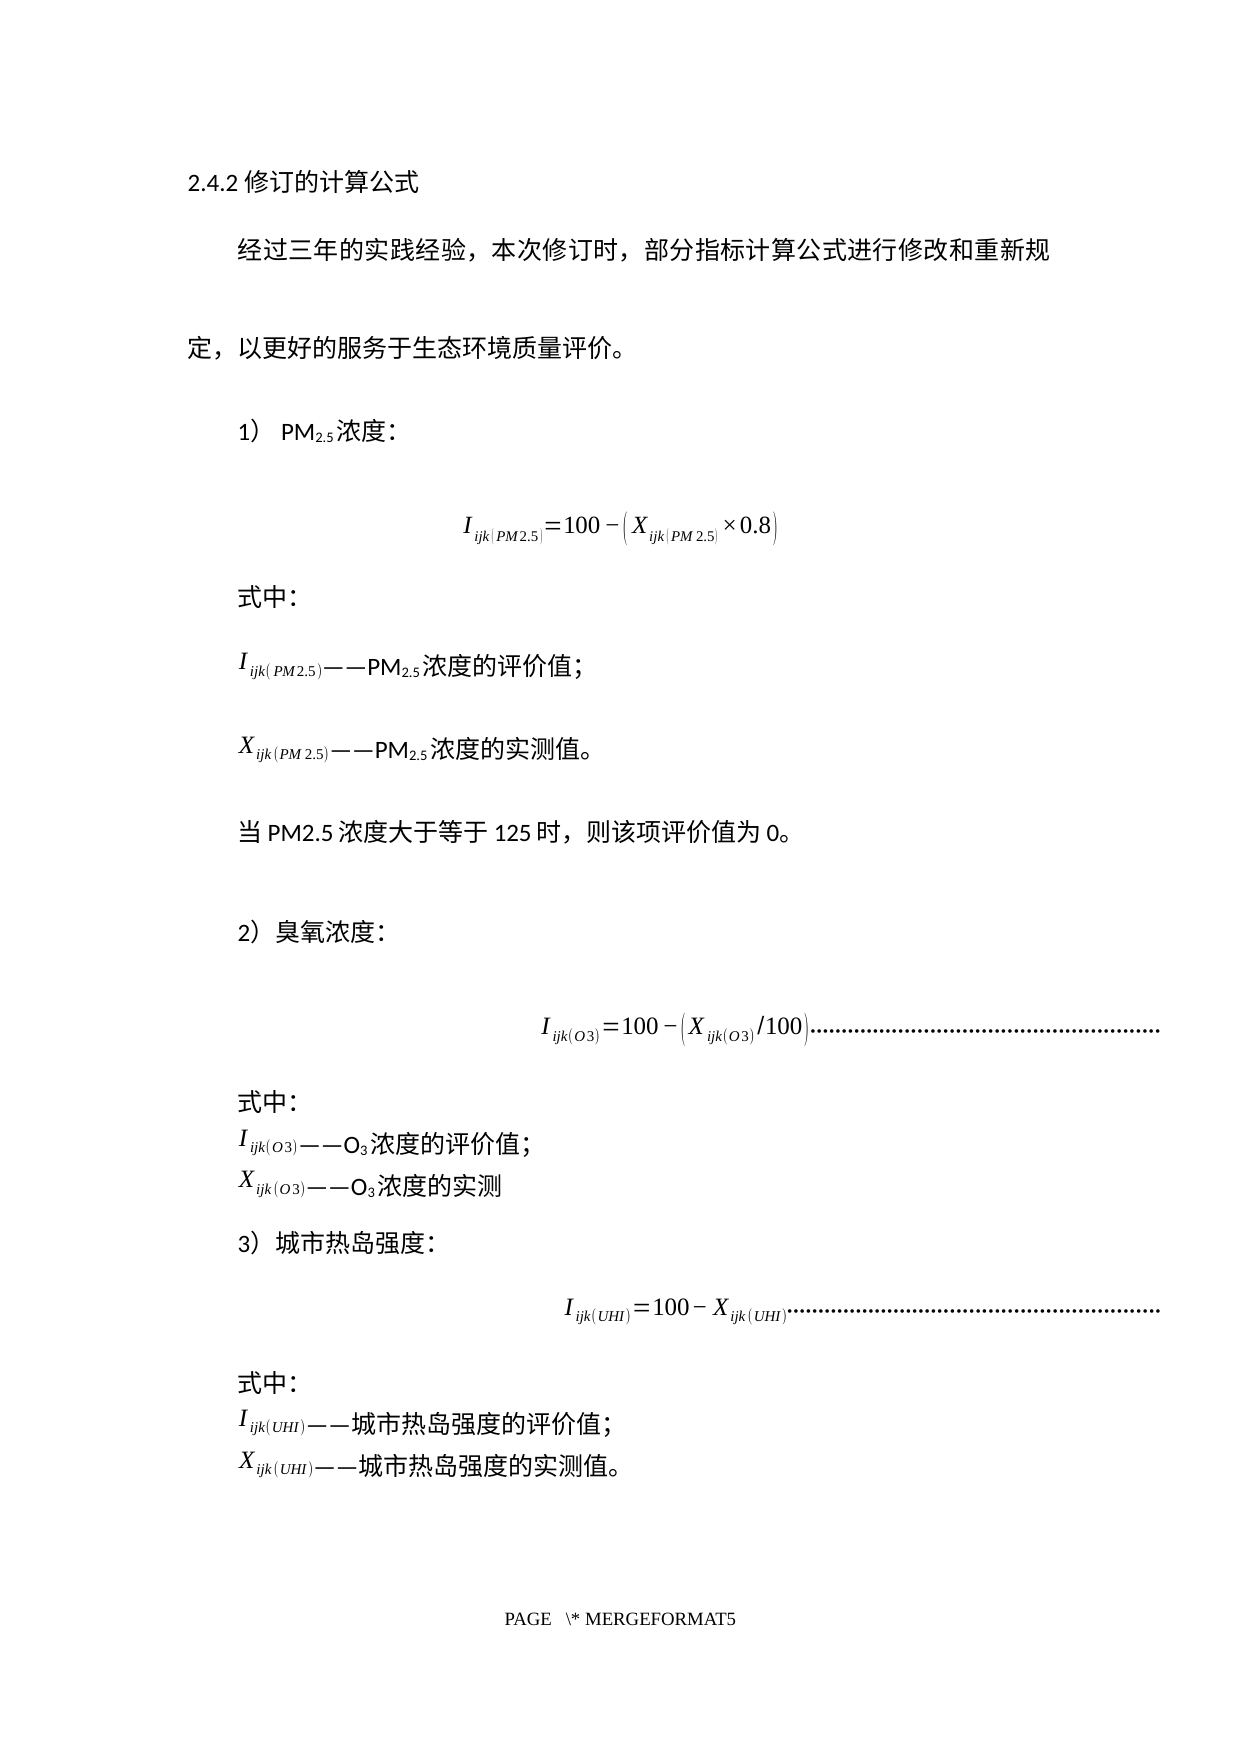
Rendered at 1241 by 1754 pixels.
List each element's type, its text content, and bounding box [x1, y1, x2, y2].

text 式中： [187, 578, 1053, 614]
text 经过三年的实践经验，本次修订时，部分指标计算公式进行修改和重新规定，以更好的服务于生态环境质量评价。 [187, 216, 1053, 379]
text 3）城市热岛强度： [187, 1219, 1053, 1261]
text ——O3浓度的评价值； [187, 1120, 1053, 1162]
subtitle 2.4.2 修订的计算公式 [187, 162, 1053, 198]
text ——城市热岛强度的实测值。 [187, 1442, 1053, 1484]
text 式中： [187, 1359, 1053, 1400]
text ——PM2.5浓度的实测值。 [187, 715, 1053, 780]
text ——O3浓度的实测 [187, 1162, 1053, 1203]
text 式中： [187, 1078, 1053, 1120]
text 1） PM2.5浓度： [187, 397, 1053, 462]
text ——城市热岛强度的评价值； [187, 1400, 1053, 1442]
text 当PM2.5浓度大于等于125时，则该项评价值为0。 [187, 798, 1053, 863]
text ——PM2.5浓度的评价值； [187, 632, 1053, 697]
text 2）臭氧浓度： [187, 898, 1053, 963]
